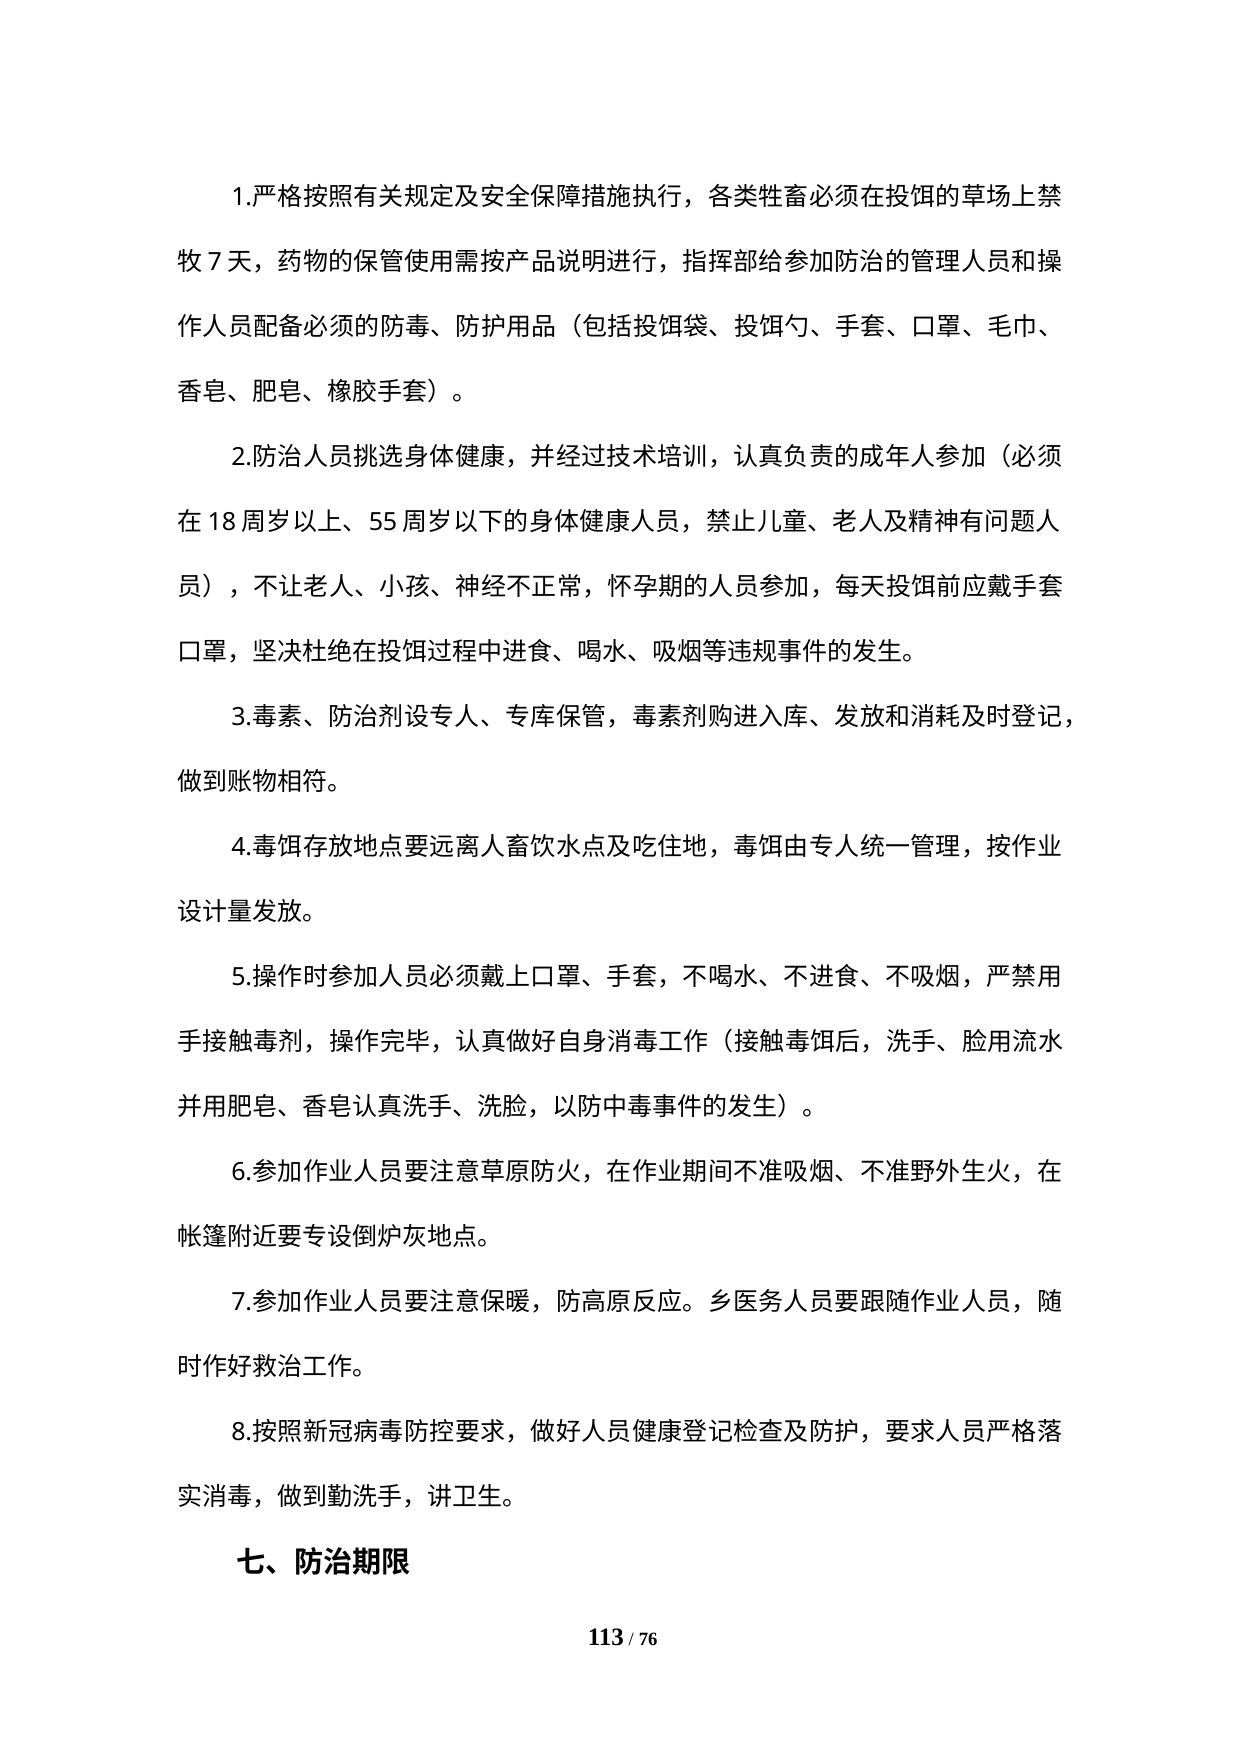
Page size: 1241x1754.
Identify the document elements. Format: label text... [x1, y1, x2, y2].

text 8.按照新冠病毒防控要求，做好人员健康登记检查及防护，要求人员严格落实消毒，做到勤洗手，讲卫生。 [177, 1397, 1063, 1527]
text 4.毒饵存放地点要远离人畜饮水点及吃住地，毒饵由专人统一管理，按作业设计量发放。 [177, 812, 1063, 942]
text 5.操作时参加人员必须戴上口罩、手套，不喝水、不进食、不吸烟，严禁用手接触毒剂，操作完毕，认真做好自身消毒工作（接触毒饵后，洗手、脸用流水，并用肥皂、香皂认真洗手、洗脸，以防中毒事件的发生）。 [177, 942, 1063, 1137]
text 2.防治人员挑选身体健康，并经过技术培训，认真负责的成年人参加（必须在18周岁以上、55周岁以下的身体健康人员，禁止儿童、老人及精神有问题人员），不让老人、小孩、神经不正常，怀孕期的人员参加，每天投饵前应戴手套、口罩，坚决杜绝在投饵过程中进食、喝水、吸烟等违规事件的发生。 [177, 422, 1063, 682]
text 6.参加作业人员要注意草原防火，在作业期间不准吸烟、不准野外生火，在帐篷附近要专设倒炉灰地点。 [177, 1137, 1063, 1267]
text 1.严格按照有关规定及安全保障措施执行，各类牲畜必须在投饵的草场上禁牧7天，药物的保管使用需按产品说明进行，指挥部给参加防治的管理人员和操作人员配备必须的防毒、防护用品（包括投饵袋、投饵勺、手套、口罩、毛巾、香皂、肥皂、橡胶手套）。 [177, 162, 1063, 422]
text 七、防治期限 [177, 1527, 1063, 1592]
text 7.参加作业人员要注意保暖，防高原反应。乡医务人员要跟随作业人员，随时作好救治工作。 [177, 1267, 1063, 1397]
text 3.毒素、防治剂设专人、专库保管，毒素剂购进入库、发放和消耗及时登记，做到账物相符。 [177, 682, 1063, 812]
